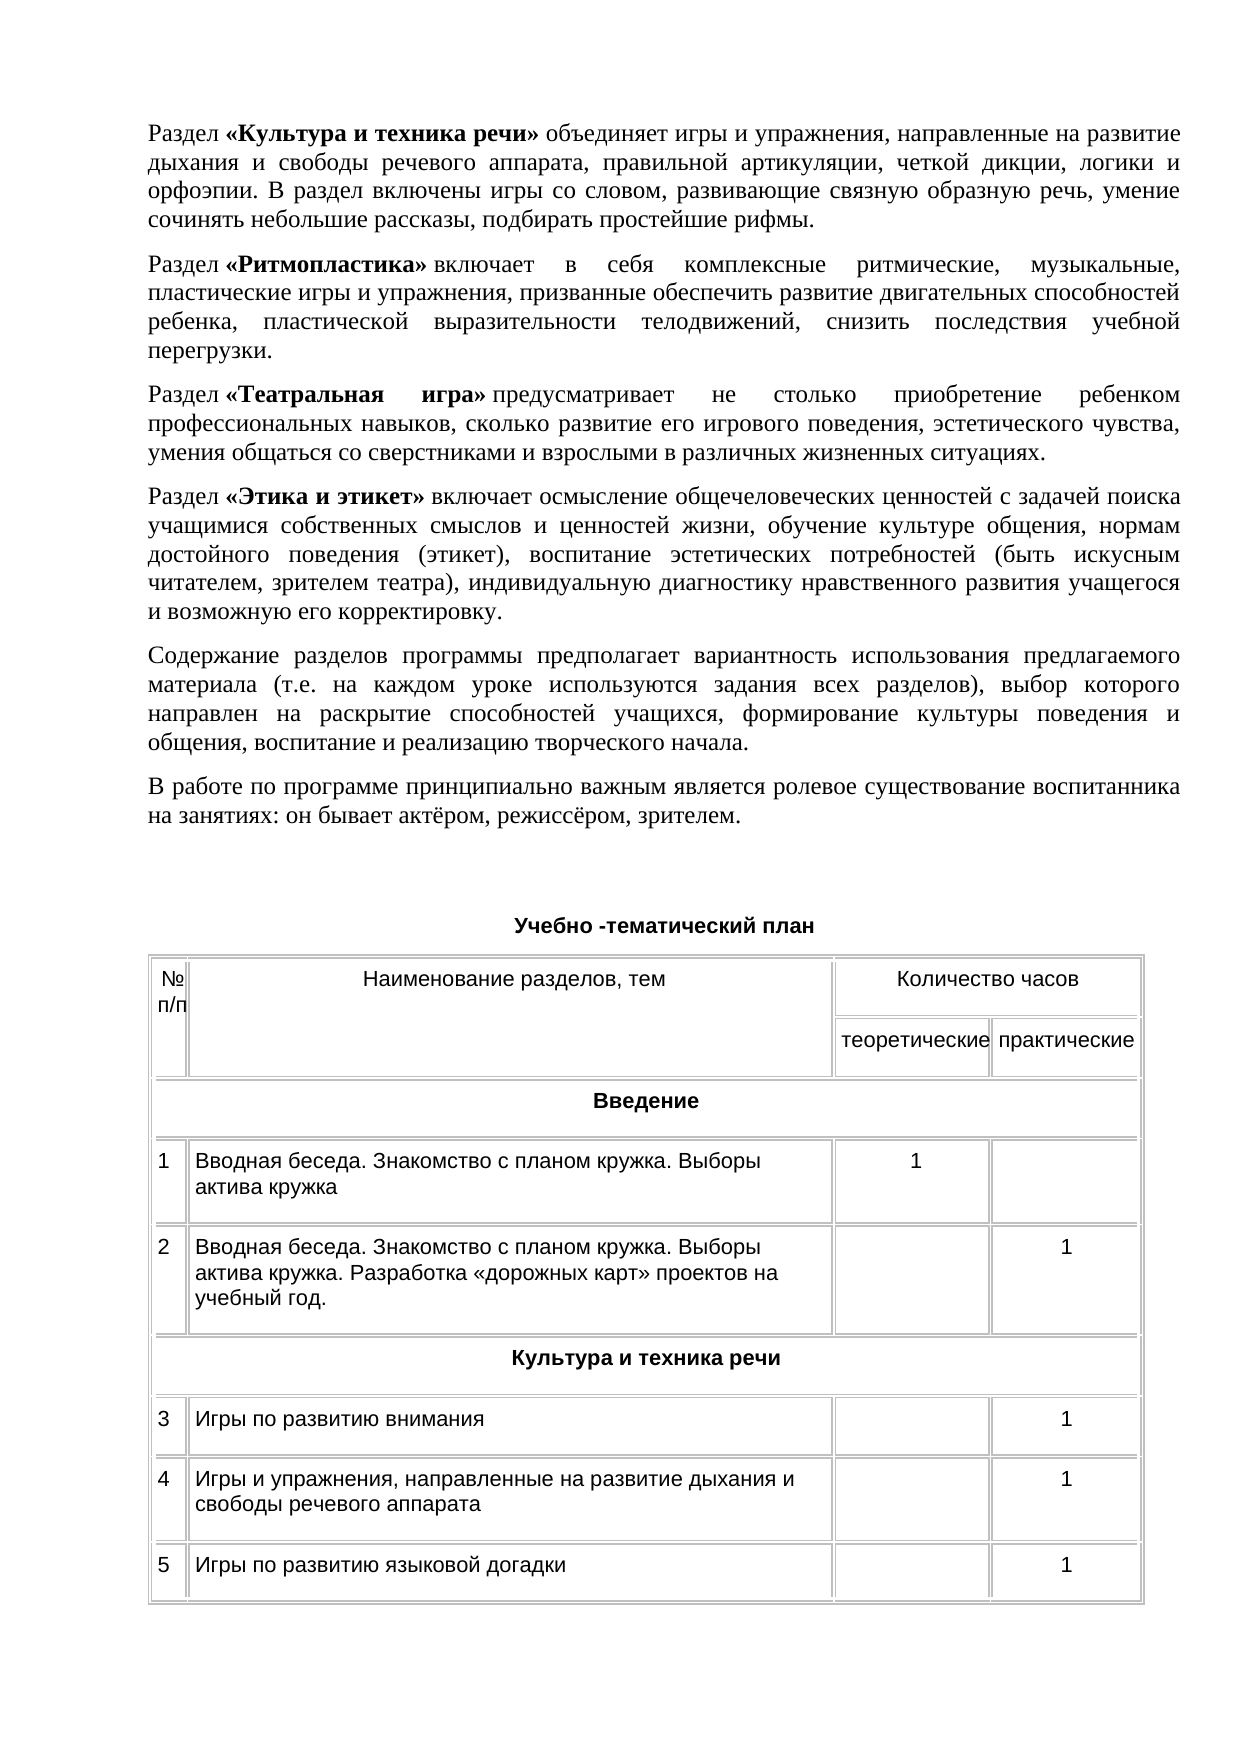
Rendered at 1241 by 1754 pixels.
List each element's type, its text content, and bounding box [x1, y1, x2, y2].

table_cell Игры по развитию внимания [190, 1398, 831, 1454]
table_cell 1 [991, 1540, 1142, 1600]
table_cell практические [991, 1015, 1142, 1076]
table_cell 1 [991, 1394, 1142, 1454]
text Раздел «Культура и техника речи» объединяет игры и упражнения, направленные на развитие дыхания и свободы речевого аппарата, правильной артикуляции, четкой дикции, логики и орфоэпии. В раздел включены игры со словом, развивающие связную образную речь, умение сочинять небольшие рассказы, подбирать простейшие рифмы. [148, 118, 1181, 233]
table_cell [836, 1227, 988, 1333]
table_cell 2 [150, 1222, 187, 1333]
table_cell Игры и упражнения, направленные на развитие дыхания и свободы речевого аппарата [190, 1459, 831, 1540]
table_cell Игры по развитию языковой догадки [187, 1540, 834, 1600]
table_cell [836, 1459, 988, 1540]
table_header Количество часов [834, 958, 1140, 1014]
table_cell [834, 1540, 991, 1600]
text Учебно -тематический план [148, 913, 1181, 938]
table_cell Культура и техника речи [150, 1333, 1142, 1393]
table_cell Введение [150, 1076, 1142, 1136]
table_cell 1 [150, 1136, 187, 1222]
table_cell 3 [150, 1394, 187, 1454]
text Раздел «Ритмопластика» включает в себя комплексные ритмические, музыкальные, пластические игры и упражнения, призванные обеспечить развитие двигательных способностей ребенка, пластической выразительности телодвижений, снизить последствия учебной перегрузки. [148, 249, 1181, 364]
table_cell 1 [991, 1454, 1142, 1540]
table_cell теоретические [836, 1019, 988, 1076]
text В работе по программе принципиально важным является ролевое существование воспитанника на занятиях: он бывает актёром, режиссёром, зрителем. [148, 771, 1181, 829]
text Раздел «Этика и этикет» включает осмысление общечеловеческих ценностей с задачей поиска учащимися собственных смыслов и ценностей жизни, обучение культуре общения, нормам достойного поведения (этикет), воспитание эстетических потребностей (быть искусным читателем, зрителем театра), индивидуальную диагностику нравственного развития учащегося и возможную его корректировку. [148, 481, 1181, 625]
table_header № п/п [152, 959, 187, 1076]
table_cell 4 [150, 1454, 187, 1540]
table_cell Вводная беседа. Знакомство с планом кружка. Выборы актива кружка. Разработка «дорожных карт» проектов на учебный год. [190, 1227, 831, 1333]
table_cell 5 [150, 1540, 187, 1600]
table_cell 1 [836, 1141, 988, 1222]
text Раздел «Театральная игра» предусматривает не столько приобретение ребенком профессиональных навыков, сколько развитие его игрового поведения, эстетического чувства, умения общаться со сверстниками и взрослыми в различных жизненных ситуациях. [148, 379, 1181, 466]
table_cell 1 [991, 1222, 1142, 1333]
table_cell [991, 1136, 1142, 1222]
table_cell Вводная беседа. Знакомство с планом кружка. Выборы актива кружка [190, 1141, 831, 1222]
text Содержание разделов программы предполагает вариантность использования предлагаемого материала (т.е. на каждом уроке используются задания всех разделов), выбор которого направлен на раскрытие способностей учащихся, формирование культуры поведения и общения, воспитание и реализацию творческого начала. [148, 641, 1181, 756]
table_cell [836, 1398, 988, 1454]
table_header Наименование разделов, тем [187, 956, 834, 1076]
